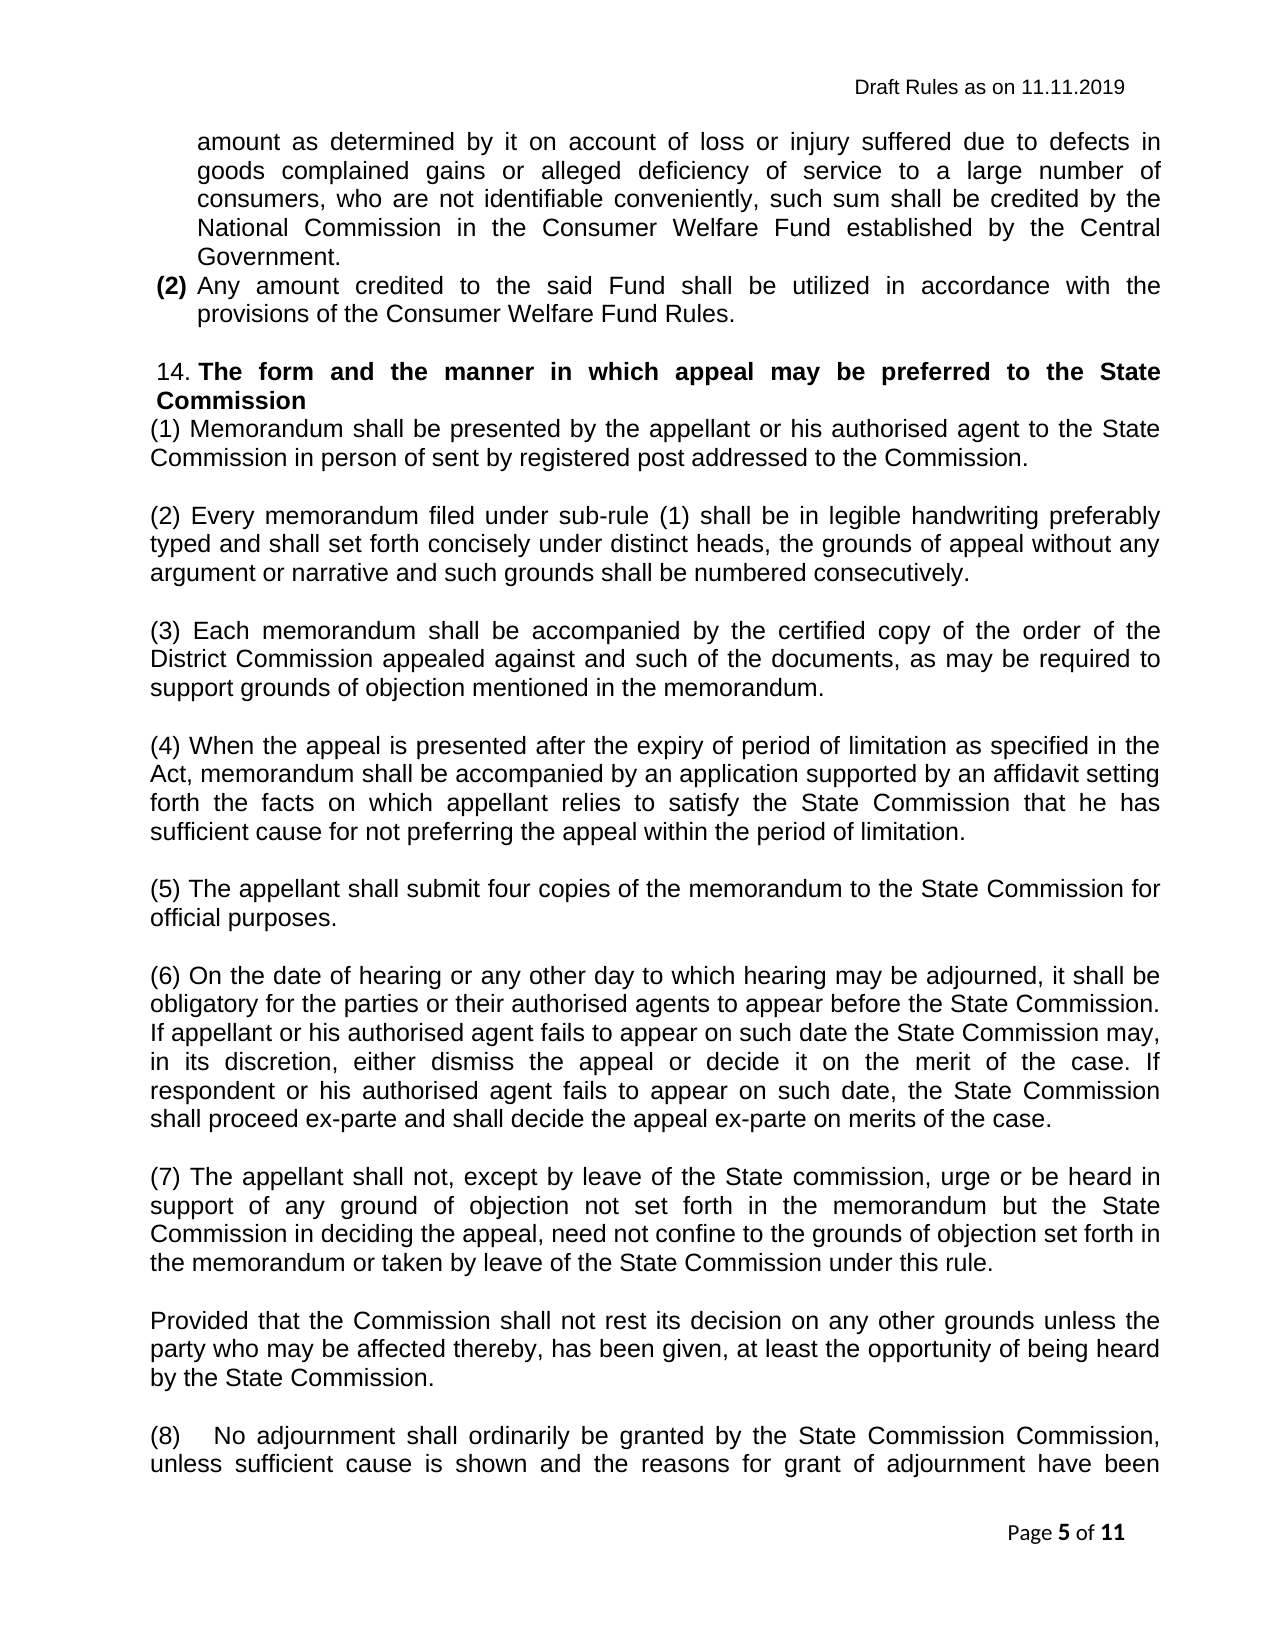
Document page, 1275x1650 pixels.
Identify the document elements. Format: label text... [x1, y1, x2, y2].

text (3) Each memorandum shall be accompanied by the certified copy of the order of the District Commission appealed against and such of the documents, as may be required to support grounds of objection mentioned in the memorandum. [150, 616, 1162, 702]
text Provided that the Commission shall not rest its decision on any other grounds unless the party who may be affected thereby, has been given, at least the opportunity of being heard by the State Commission. [150, 1306, 1162, 1392]
text (2) Every memorandum filed under sub-rule (1) shall be in legible handwriting preferably typed and shall set forth concisely under distinct heads, the grounds of appeal without any argument or narrative and such grounds shall be numbered consecutively. [150, 501, 1162, 587]
text (4) When the appeal is presented after the expiry of period of limitation as specified in the Act, memorandum shall be accompanied by an application supported by an affidavit setting forth the facts on which appellant relies to satisfy the State Commission that he has sufficient cause for not preferring the appeal within the period of limitation. [150, 731, 1162, 846]
text (7) The appellant shall not, except by leave of the State commission, urge or be heard in support of any ground of objection not set forth in the memorandum but the State Commission in deciding the appeal, need not confine to the grounds of objection set forth in the memorandum or taken by leave of the State Commission under this rule. [150, 1162, 1162, 1277]
text (1) Memorandum shall be presented by the appellant or his authorised agent to the State Commission in person of sent by registered post addressed to the Commission. [150, 414, 1162, 472]
list Any amount credited to the said Fund shall be utilized in accordance with the provisions of the Consumer Welfare Fund Rules. [156, 271, 1162, 328]
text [150, 1421, 1162, 1478]
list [156, 127, 1162, 271]
text (6) On the date of hearing or any other day to which hearing may be adjourned, it shall be obligatory for the parties or their authorised agents to appear before the State Commission. If appellant or his authorised agent fails to appear on such date the State Commission may, in its discretion, either dismiss the appeal or decide it on the merit of the case. If respondent or his authorised agent fails to appear on such date, the State Commission shall proceed ex-parte and shall decide the appeal ex-parte on merits of the case. [150, 961, 1162, 1133]
text (5) The appellant shall submit four copies of the memorandum to the State Commission for official purposes. [150, 874, 1162, 932]
text 14. The form and the manner in which appeal may be preferred to the State Commission [156, 357, 1162, 414]
